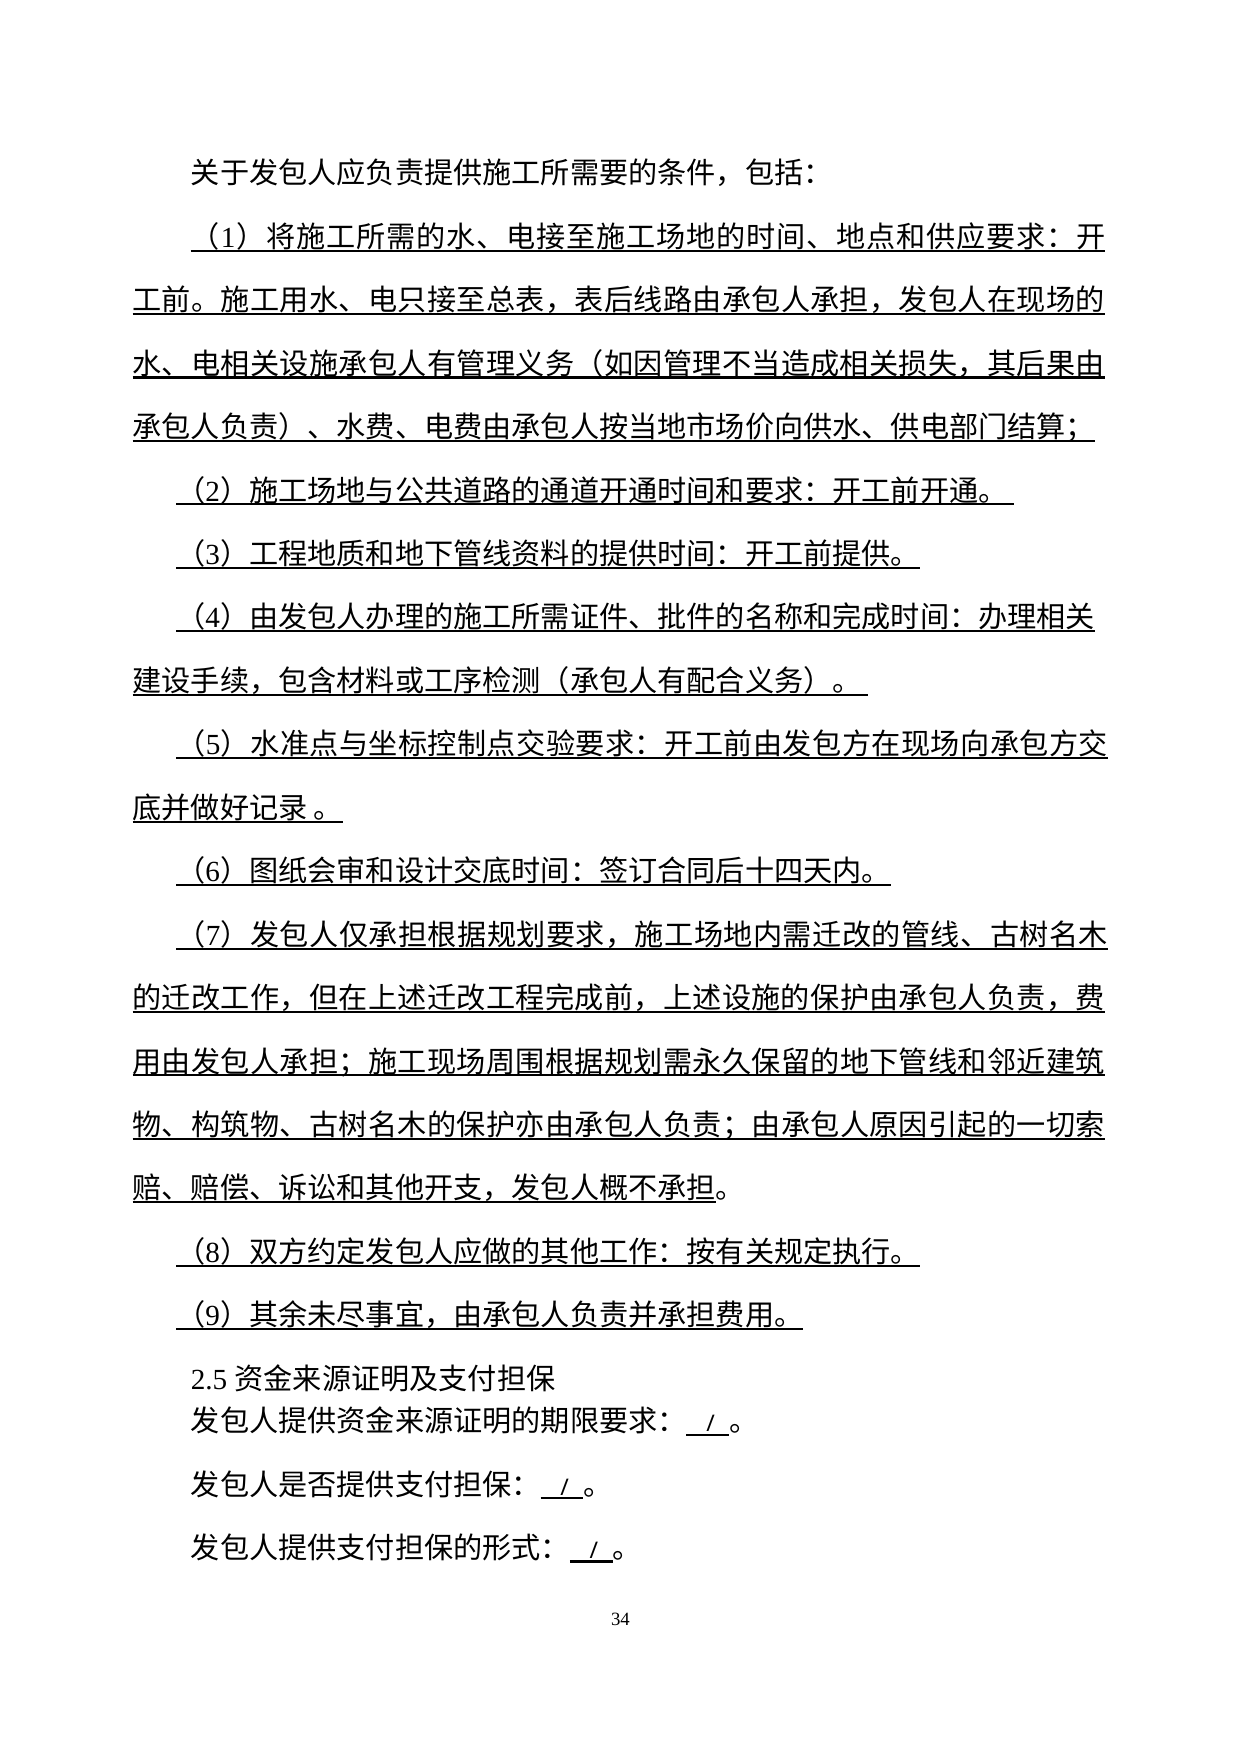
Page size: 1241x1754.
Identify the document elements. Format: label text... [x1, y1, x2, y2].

text 发包人提供资金来源证明的期限要求： / 。 [132, 1398, 1108, 1440]
text 发包人是否提供支付担保： / 。 [132, 1461, 1108, 1503]
text 2.5 资金来源证明及支付担保 [132, 1355, 1108, 1398]
text （1）将施工所需的水、电接至施工场地的时间、地点和供应要求：开工前。施工用水、电只接至总表，表后线路由承包人承担，发包人在现场的水、电相关设施承包人有管理义务（如因管理不当造成相关损失，其后果由承包人负责）、水费、电费由承包人按当地市场价向供水、供电部门结算； [132, 213, 1108, 446]
text 发包人提供支付担保的形式： / 。 [132, 1524, 1108, 1567]
text 关于发包人应负责提供施工所需要的条件，包括： [132, 150, 1108, 192]
text （4）由发包人办理的施工所需证件、批件的名称和完成时间：办理相关建设手续，包含材料或工序检测（承包人有配合义务）。 [132, 594, 1108, 700]
text （3）工程地质和地下管线资料的提供时间：开工前提供。 [132, 531, 1108, 573]
text （7）发包人仅承担根据规划要求，施工场地内需迁改的管线、古树名木的迁改工作，但在上述迁改工程完成前，上述设施的保护由承包人负责，费用由发包人承担；施工现场周围根据规划需永久保留的地下管线和邻近建筑物、构筑物、古树名木的保护亦由承包人负责；由承包人原因引起的一切索赔、赔偿、诉讼和其他开支，发包人概不承担。 [132, 911, 1108, 1207]
text （5）水准点与坐标控制点交验要求：开工前由发包方在现场向承包方交底并做好记录 。 [132, 721, 1108, 827]
text （2）施工场地与公共道路的通道开通时间和要求：开工前开通。 [132, 467, 1108, 509]
text （8）双方约定发包人应做的其他工作：按有关规定执行。 [132, 1228, 1108, 1271]
text （9）其余未尽事宜，由承包人负责并承担费用。 [132, 1292, 1108, 1334]
text （6）图纸会审和设计交底时间：签订合同后十四天内。 [132, 848, 1108, 890]
